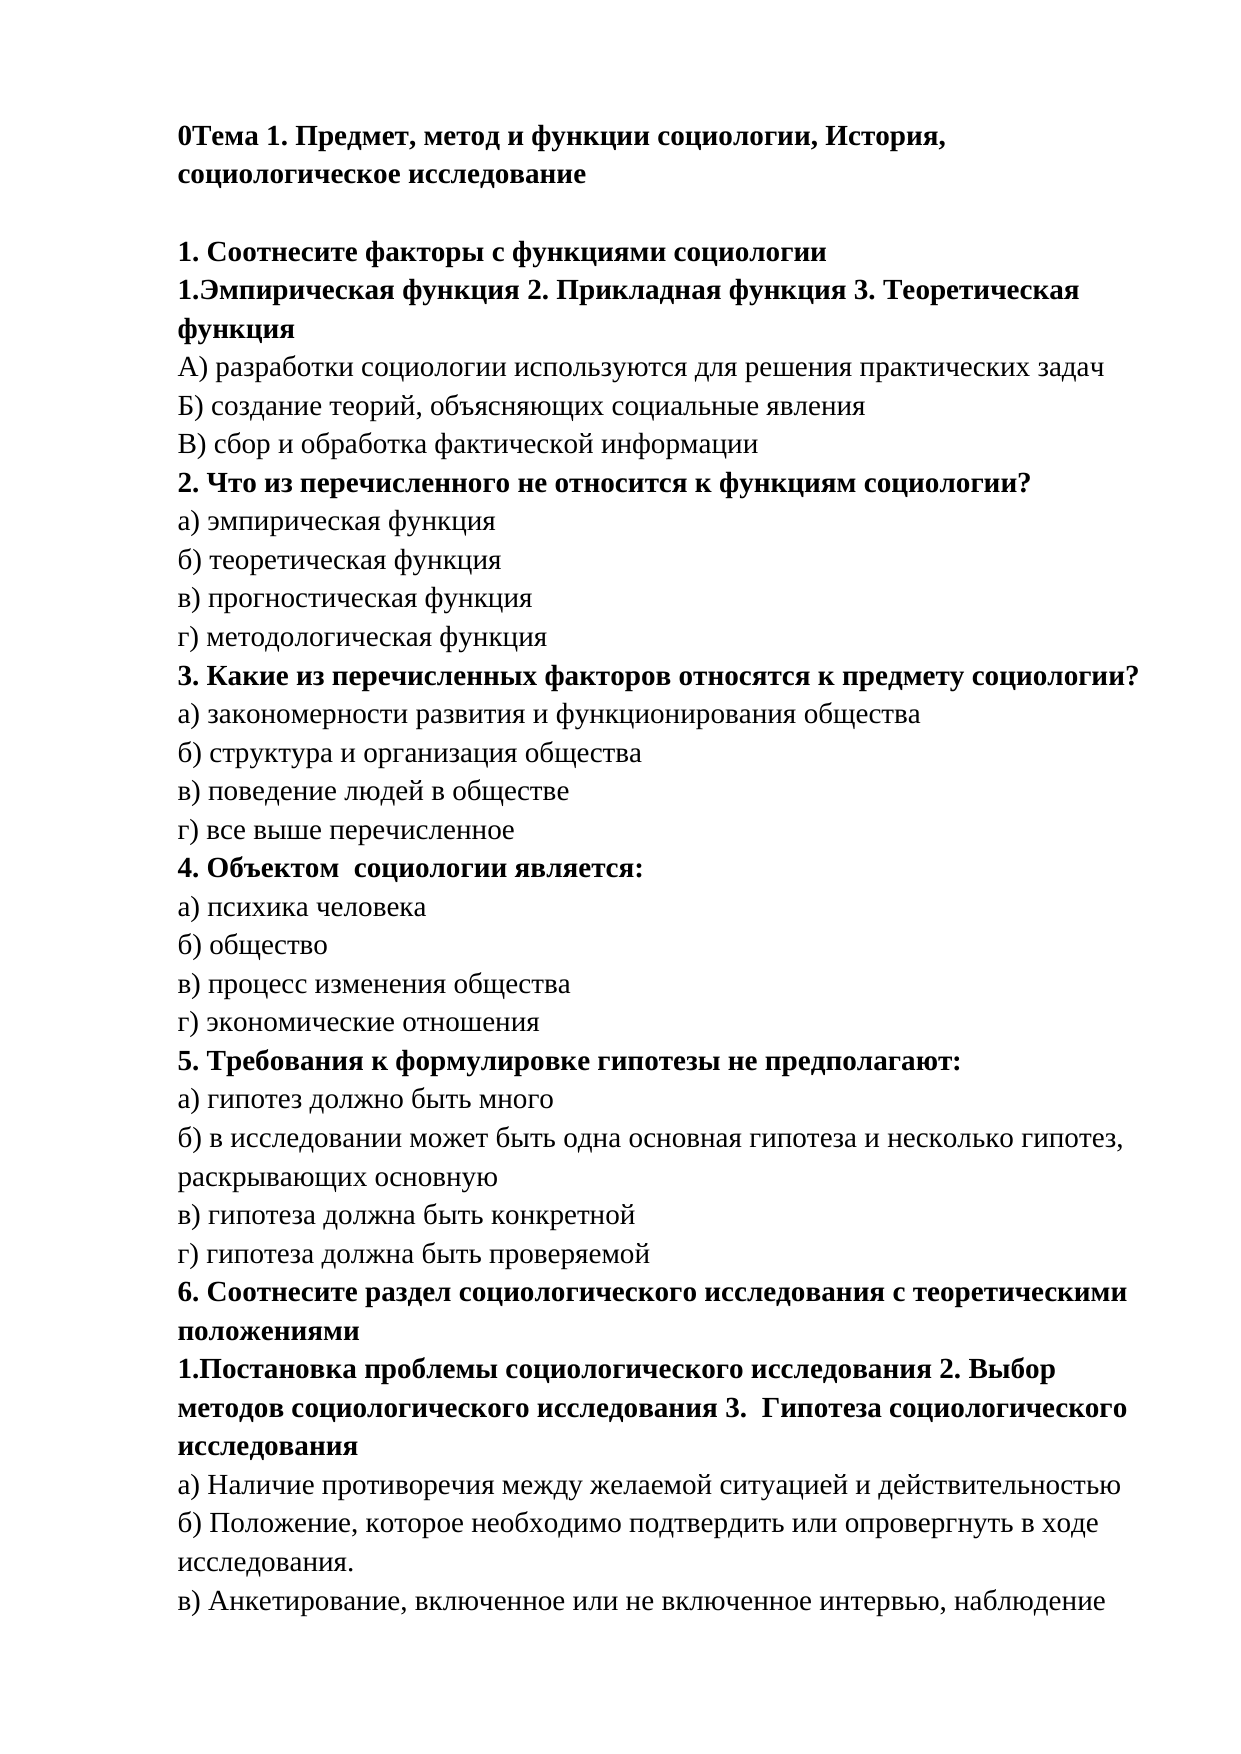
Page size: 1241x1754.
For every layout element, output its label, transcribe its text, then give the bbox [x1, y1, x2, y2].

text а) гипотез должно быть много [177, 1082, 1152, 1115]
text в) гипотеза должна быть конкретной [177, 1197, 1152, 1231]
text 2. Что из перечисленного не относится к функциям социологии? [177, 465, 1152, 498]
text 1. Соотнесите факторы с функциями социологии [177, 234, 1152, 267]
text В) сбор и обработка фактической информации [177, 426, 1152, 460]
text 3. Какие из перечисленных факторов относятся к предмету социологии? [177, 658, 1152, 691]
text а) эмпирическая функция [177, 503, 1152, 537]
text 1.Постановка проблемы социологического исследования 2. Выбор методов социологического исследования 3. Гипотеза социологического исследования [177, 1351, 1152, 1462]
text б) Положение, которое необходимо подтвердить или опровергнуть в ходе исследования. [177, 1506, 1152, 1578]
text г) гипотеза должна быть проверяемой [177, 1236, 1152, 1269]
text 0Тема 1. Предмет, метод и функции социологии, История, социологическое исследование [177, 118, 1152, 190]
text 5. Требования к формулировке гипотезы не предполагают: [177, 1043, 1152, 1077]
text г) экономические отношения [177, 1004, 1152, 1038]
text 6. Соотнесите раздел социологического исследования с теоретическими положениями [177, 1274, 1152, 1346]
text б) теоретическая функция [177, 542, 1152, 576]
text г) все выше перечисленное [177, 812, 1152, 845]
text 4. Объектом социологии является: [177, 850, 1152, 884]
text в) процесс изменения общества [177, 966, 1152, 999]
text б) структура и организация общества [177, 735, 1152, 768]
text Б) создание теорий, объясняющих социальные явления [177, 388, 1152, 421]
text а) Наличие противоречия между желаемой ситуацией и действительностью [177, 1467, 1152, 1501]
text А) разработки социологии используются для решения практических задач [177, 349, 1152, 383]
text в) Анкетирование, включенное или не включенное интервью, наблюдение [177, 1583, 1152, 1616]
text а) закономерности развития и функционирования общества [177, 696, 1152, 730]
text г) методологическая функция [177, 619, 1152, 653]
text в) поведение людей в обществе [177, 773, 1152, 807]
text б) в исследовании может быть одна основная гипотеза и несколько гипотез, раскрывающих основную [177, 1120, 1152, 1192]
text а) психика человека [177, 889, 1152, 922]
text 1.Эмпирическая функция 2. Прикладная функция 3. Теоретическая функция [177, 272, 1152, 344]
text б) общество [177, 927, 1152, 961]
text в) прогностическая функция [177, 581, 1152, 614]
